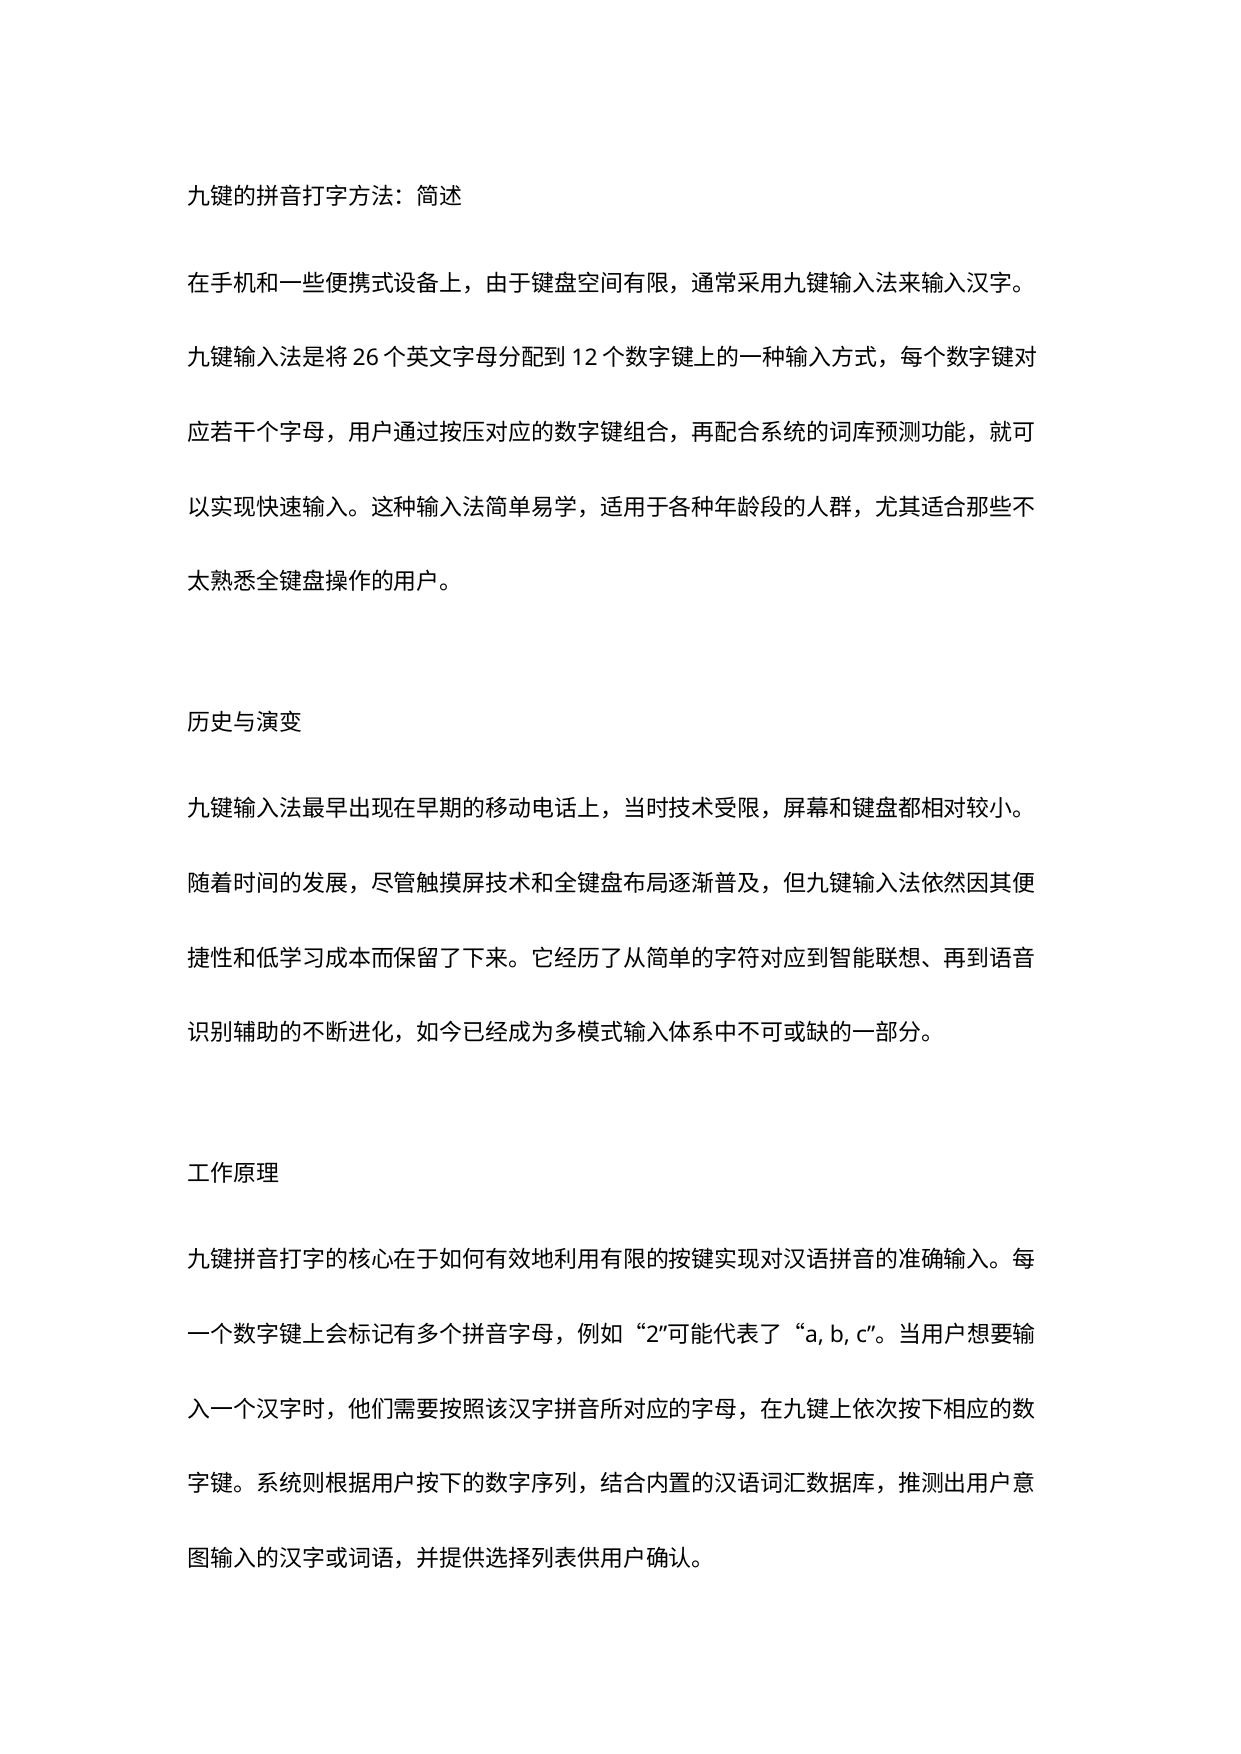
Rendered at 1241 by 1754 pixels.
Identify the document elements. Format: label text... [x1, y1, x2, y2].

text 九键的拼音打字方法：简述 [187, 162, 1053, 227]
text 九键输入法最早出现在早期的移动电话上，当时技术受限，屏幕和键盘都相对较小。随着时间的发展，尽管触摸屏技术和全键盘布局逐渐普及，但九键输入法依然因其便捷性和低学习成本而保留了下来。它经历了从简单的字符对应到智能联想、再到语音识别辅助的不断进化，如今已经成为多模式输入体系中不可或缺的一部分。 [187, 774, 1053, 1063]
text 在手机和一些便携式设备上，由于键盘空间有限，通常采用九键输入法来输入汉字。九键输入法是将26个英文字母分配到12个数字键上的一种输入方式，每个数字键对应若干个字母，用户通过按压对应的数字键组合，再配合系统的词库预测功能，就可以实现快速输入。这种输入法简单易学，适用于各种年龄段的人群，尤其适合那些不太熟悉全键盘操作的用户。 [187, 248, 1053, 612]
text 九键拼音打字的核心在于如何有效地利用有限的按键实现对汉语拼音的准确输入。每一个数字键上会标记有多个拼音字母，例如“2”可能代表了“a, b, c”。当用户想要输入一个汉字时，他们需要按照该汉字拼音所对应的字母，在九键上依次按下相应的数字键。系统则根据用户按下的数字序列，结合内置的汉语词汇数据库，推测出用户意图输入的汉字或词语，并提供选择列表供用户确认。 [187, 1225, 1053, 1589]
text 历史与演变 [187, 688, 1053, 753]
text 工作原理 [187, 1139, 1053, 1204]
